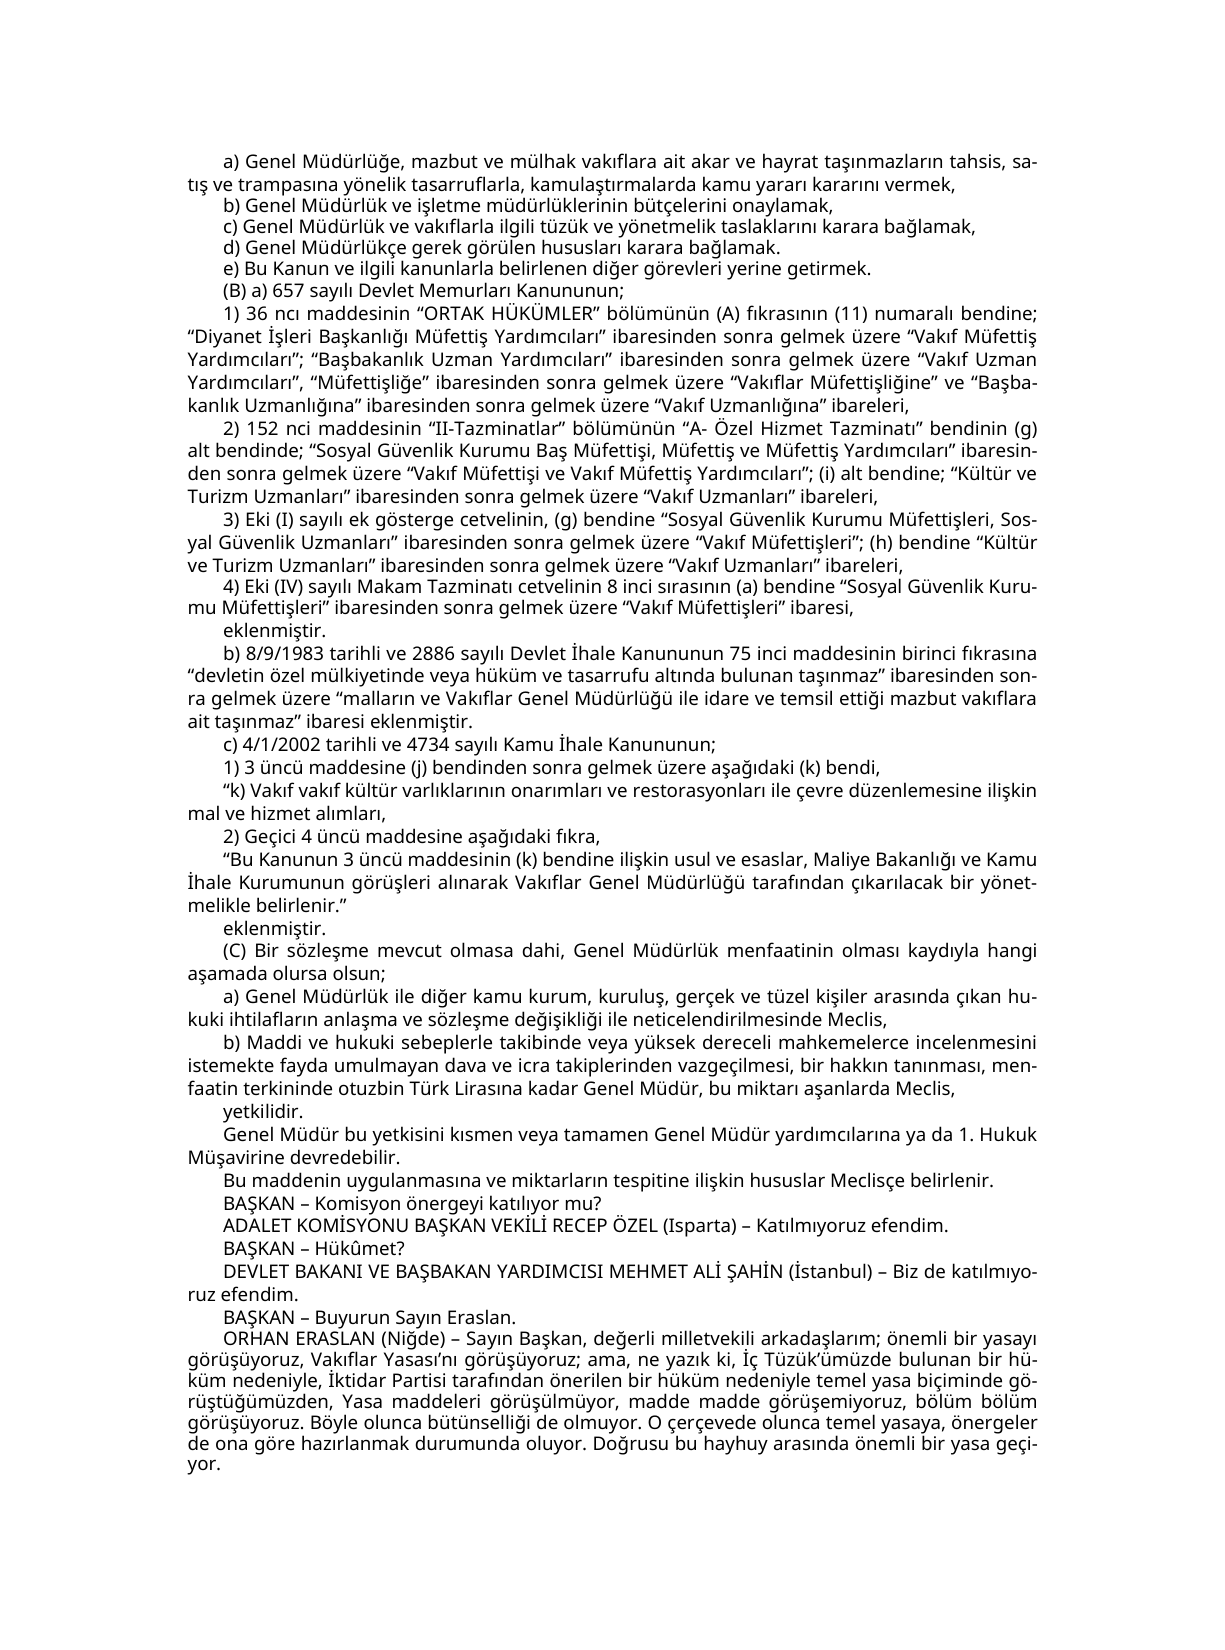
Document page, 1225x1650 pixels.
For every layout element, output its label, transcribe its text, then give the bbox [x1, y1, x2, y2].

text a) Genel Müdürlüğe, mazbut ve mülhak vakıflara ait akar ve hayrat taşınmazların tahsis, satış ve trampasına yönelik tasarruflarla, kamulaştırmalarda kamu yararı kararını vermek, [187, 150, 1037, 196]
text DEVLET BAKANI VE BAŞBAKAN YARDIMCISI MEHMET ALİ ŞAHİN (İstanbul) – Biz de katılmıyoruz efendim. [187, 1260, 1037, 1306]
text “Bu Kanunun 3 üncü maddesinin (k) bendine ilişkin usul ve esaslar, Maliye Bakanlığı ve Kamu İhale Kurumunun görüşleri alınarak Vakıflar Genel Müdürlüğü tarafından çıkarılacak bir yönetmelikle belirlenir.” [187, 848, 1037, 917]
text c) 4/1/2002 tarihli ve 4734 sayılı Kamu İhale Kanununun; [187, 733, 1037, 756]
text ORHAN ERASLAN (Niğde) – Sayın Başkan, değerli milletvekili arkadaşlarım; önemli bir yasayı görüşüyoruz, Vakıflar Yasası’nı görüşüyoruz; ama, ne yazık ki, İç Tüzük’ümüzde bulunan bir hüküm nedeniyle, İktidar Partisi tarafından önerilen bir hüküm nedeniyle temel yasa biçiminde görüştüğümüzden, Yasa maddeleri görüşülmüyor, madde madde görüşemiyoruz, bölüm bölüm görüşüyoruz. Böyle olunca bütünselliği de olmuyor. O çerçevede olunca temel yasaya, önergeler de ona göre hazırlanmak durumunda oluyor. Doğrusu bu hayhuy arasında önemli bir yasa geçiyor. [187, 1329, 1037, 1475]
text b) 8/9/1983 tarihli ve 2886 sayılı Devlet İhale Kanununun 75 inci maddesinin birinci fıkrasına “devletin özel mülkiyetinde veya hüküm ve tasarrufu altında bulunan taşınmaz” ibaresinden sonra gelmek üzere “malların ve Vakıflar Genel Müdürlüğü ile idare ve temsil ettiği mazbut vakıflara ait taşınmaz” ibaresi eklenmiştir. [187, 642, 1037, 733]
text Bu maddenin uygulanmasına ve miktarların tespitine ilişkin hususlar Meclisçe belirlenir. [187, 1169, 1037, 1192]
text 3) Eki (I) sayılı ek gösterge cetvelinin, (g) bendine “Sosyal Güvenlik Kurumu Müfettişleri, Sosyal Güvenlik Uzmanları” ibaresinden sonra gelmek üzere “Vakıf Müfettişleri”; (h) bendine “Kültür ve Turizm Uzmanları” ibaresinden sonra gelmek üzere “Vakıf Uzmanları” ibareleri, [187, 508, 1037, 577]
text Genel Müdür bu yetkisini kısmen veya tamamen Genel Müdür yardımcılarına ya da 1. Hukuk Müşavirine devredebilir. [187, 1123, 1037, 1169]
text e) Bu Kanun ve ilgili kanunlarla belirlenen diğer görevleri yerine getirmek. [187, 258, 1037, 279]
text a) Genel Müdürlük ile diğer kamu kurum, kuruluş, gerçek ve tüzel kişiler arasında çıkan hukuki ihtilafların anlaşma ve sözleşme değişikliği ile neticelendirilmesinde Meclis, [187, 985, 1037, 1031]
text c) Genel Müdürlük ve vakıflarla ilgili tüzük ve yönetmelik taslaklarını karara bağlamak, [187, 217, 1037, 237]
text (C) Bir sözleşme mevcut olmasa dahi, Genel Müdürlük menfaatinin olması kaydıyla hangi aşamada olursa olsun; [187, 939, 1037, 985]
text BAŞKAN – Hükûmet? [187, 1237, 1037, 1260]
text 2) Geçici 4 üncü maddesine aşağıdaki fıkra, [187, 825, 1037, 848]
text yetkilidir. [187, 1100, 1037, 1123]
text 4) Eki (IV) sayılı Makam Tazminatı cetvelinin 8 inci sırasının (a) bendine “Sosyal Güvenlik Kurumu Müfettişleri” ibaresinden sonra gelmek üzere “Vakıf Müfettişleri” ibaresi, [187, 577, 1037, 619]
text “k) Vakıf vakıf kültür varlıklarının onarımları ve restorasyonları ile çevre düzenlemesine ilişkin mal ve hizmet alımları, [187, 779, 1037, 825]
text eklenmiştir. [187, 917, 1037, 939]
text eklenmiştir. [187, 619, 1037, 642]
text BAŞKAN – Buyurun Sayın Eraslan. [187, 1306, 1037, 1329]
text 1) 36 ncı maddesinin “ORTAK HÜKÜMLER” bölümünün (A) fıkrasının (11) numaralı bendine; “Diyanet İşleri Başkanlığı Müfettiş Yardımcıları” ibaresinden sonra gelmek üzere “Vakıf Müfettiş Yardımcıları”; “Başbakanlık Uzman Yardımcıları” ibaresinden sonra gelmek üzere “Vakıf Uzman Yardımcıları”, “Müfettişliğe” ibaresinden sonra gelmek üzere “Vakıflar Müfettişliğine” ve “Başbakanlık Uzmanlığına” ibaresinden sonra gelmek üzere “Vakıf Uzmanlığına” ibareleri, [187, 302, 1037, 417]
text d) Genel Müdürlükçe gerek görülen hususları karara bağlamak. [187, 237, 1037, 258]
text 1) 3 üncü maddesine (j) bendinden sonra gelmek üzere aşağıdaki (k) bendi, [187, 756, 1037, 779]
text (B) a) 657 sayılı Devlet Memurları Kanununun; [187, 279, 1037, 302]
text 2) 152 nci maddesinin “II-Tazminatlar” bölümünün “A- Özel Hizmet Tazminatı” bendinin (g) alt bendinde; “Sosyal Güvenlik Kurumu Baş Müfettişi, Müfettiş ve Müfettiş Yardımcıları” ibaresinden sonra gelmek üzere “Vakıf Müfettişi ve Vakıf Müfettiş Yardımcıları”; (i) alt bendine; “Kültür ve Turizm Uzmanları” ibaresinden sonra gelmek üzere “Vakıf Uzmanları” ibareleri, [187, 417, 1037, 508]
text ADALET KOMİSYONU BAŞKAN VEKİLİ RECEP ÖZEL (Isparta) – Katılmıyoruz efendim. [187, 1214, 1037, 1237]
text b) Genel Müdürlük ve işletme müdürlüklerinin bütçelerini onaylamak, [187, 196, 1037, 217]
text b) Maddi ve hukuki sebeplerle takibinde veya yüksek dereceli mahkemelerce incelenmesini istemekte fayda umulmayan dava ve icra takiplerinden vazgeçilmesi, bir hakkın tanınması, menfaatin terkininde otuzbin Türk Lirasına kadar Genel Müdür, bu miktarı aşanlarda Meclis, [187, 1031, 1037, 1100]
text BAŞKAN – Komisyon önergeyi katılıyor mu? [187, 1192, 1037, 1214]
